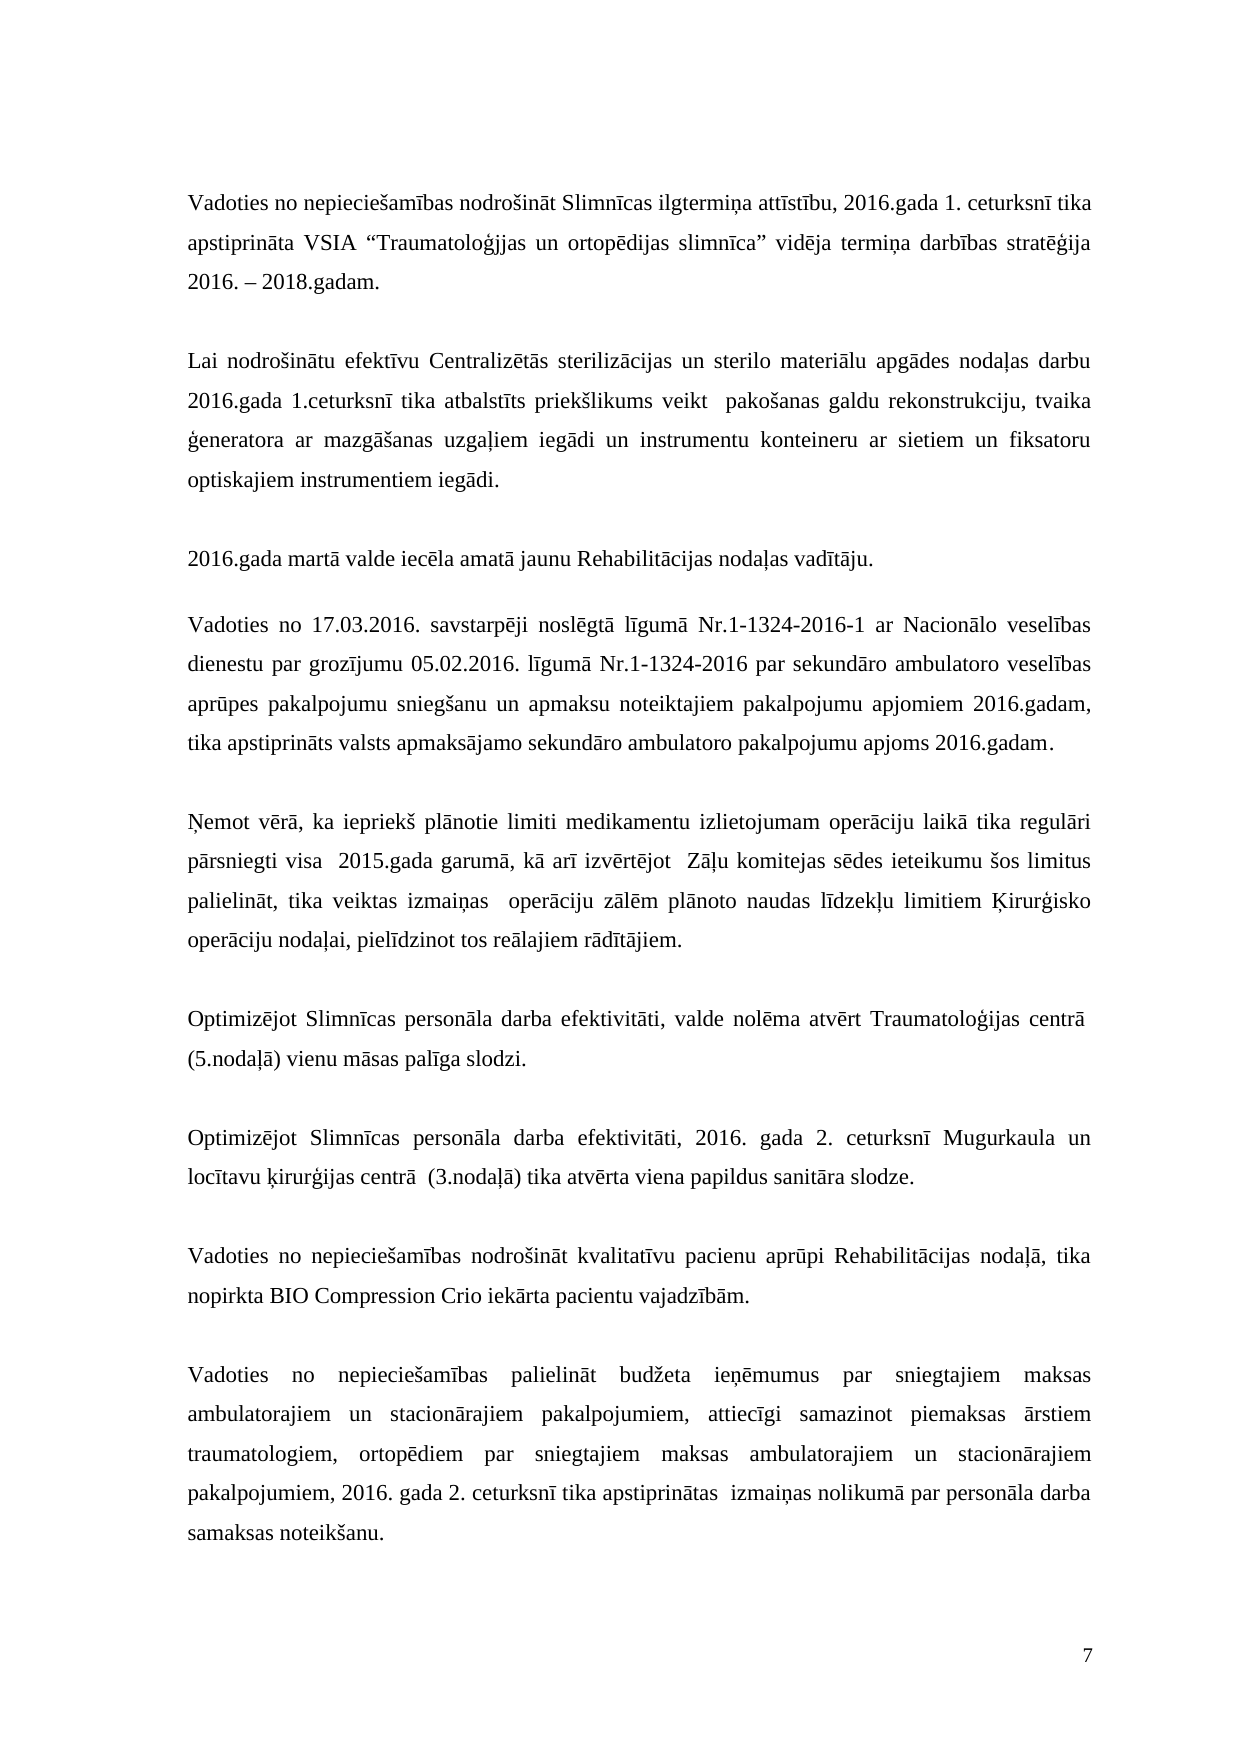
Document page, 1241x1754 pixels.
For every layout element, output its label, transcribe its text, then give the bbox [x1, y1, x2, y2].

text Vadoties no 17.03.2016. savstarpēji noslēgtā līgumā Nr.1-1324-2016-1 ar Nacionālo veselības dienestu par grozījumu 05.02.2016. līgumā Nr.1-1324-2016 par sekundāro ambulatoro veselības aprūpes pakalpojumu sniegšanu un apmaksu noteiktajiem pakalpojumu apjomiem 2016.gadam, tika apstiprināts valsts apmaksājamo sekundāro ambulatoro pakalpojumu apjoms 2016.gadam. [187, 611, 1092, 755]
text Vadoties no nepieciešamības palielināt budžeta ieņēmumus par sniegtajiem maksas ambulatorajiem un stacionārajiem pakalpojumiem, attiecīgi samazinot piemaksas ārstiem traumatologiem, ortopēdiem par sniegtajiem maksas ambulatorajiem un stacionārajiem pakalpojumiem, 2016. gada 2. ceturksnī tika apstiprinātas izmaiņas nolikumā par personāla darba samaksas noteikšanu. [187, 1361, 1092, 1545]
text 2016.gada martā valde iecēla amatā jaunu Rehabilitācijas nodaļas vadītāju. [187, 545, 1092, 571]
text Lai nodrošinātu efektīvu Centralizētās sterilizācijas un sterilo materiālu apgādes nodaļas darbu 2016.gada 1.ceturksnī tika atbalstīts priekšlikums veikt pakošanas galdu rekonstrukciju, tvaika ģeneratora ar mazgāšanas uzgaļiem iegādi un instrumentu konteineru ar sietiem un fiksatoru optiskajiem instrumentiem iegādi. [187, 347, 1092, 492]
text Vadoties no nepieciešamības nodrošināt kvalitatīvu pacienu aprūpi Rehabilitācijas nodaļā, tika nopirkta BIO Compression Crio iekārta pacientu vajadzībām. [187, 1242, 1092, 1308]
text Ņemot vērā, ka iepriekš plānotie limiti medikamentu izlietojumam operāciju laikā tika regulāri pārsniegti visa 2015.gada garumā, kā arī izvērtējot Zāļu komitejas sēdes ieteikumu šos limitus palielināt, tika veiktas izmaiņas operāciju zālēm plānoto naudas līdzekļu limitiem Ķirurģisko operāciju nodaļai, pielīdzinot tos reālajiem rādītājiem. [187, 808, 1092, 953]
text Vadoties no nepieciešamības nodrošināt Slimnīcas ilgtermiņa attīstību, 2016.gada 1. ceturksnī tika apstiprināta VSIA “Traumatoloģjjas un ortopēdijas slimnīca” vidēja termiņa darbības stratēģija 2016. – 2018.gadam. [187, 189, 1092, 295]
text Optimizējot Slimnīcas personāla darba efektivitāti, 2016. gada 2. ceturksnī Mugurkaula un locītavu ķirurģijas centrā (3.nodaļā) tika atvērta viena papildus sanitāra slodze. [187, 1124, 1092, 1190]
text Optimizējot Slimnīcas personāla darba efektivitāti, valde nolēma atvērt Traumatoloģijas centrā (5.nodaļā) vienu māsas palīga slodzi. [187, 1005, 1092, 1071]
